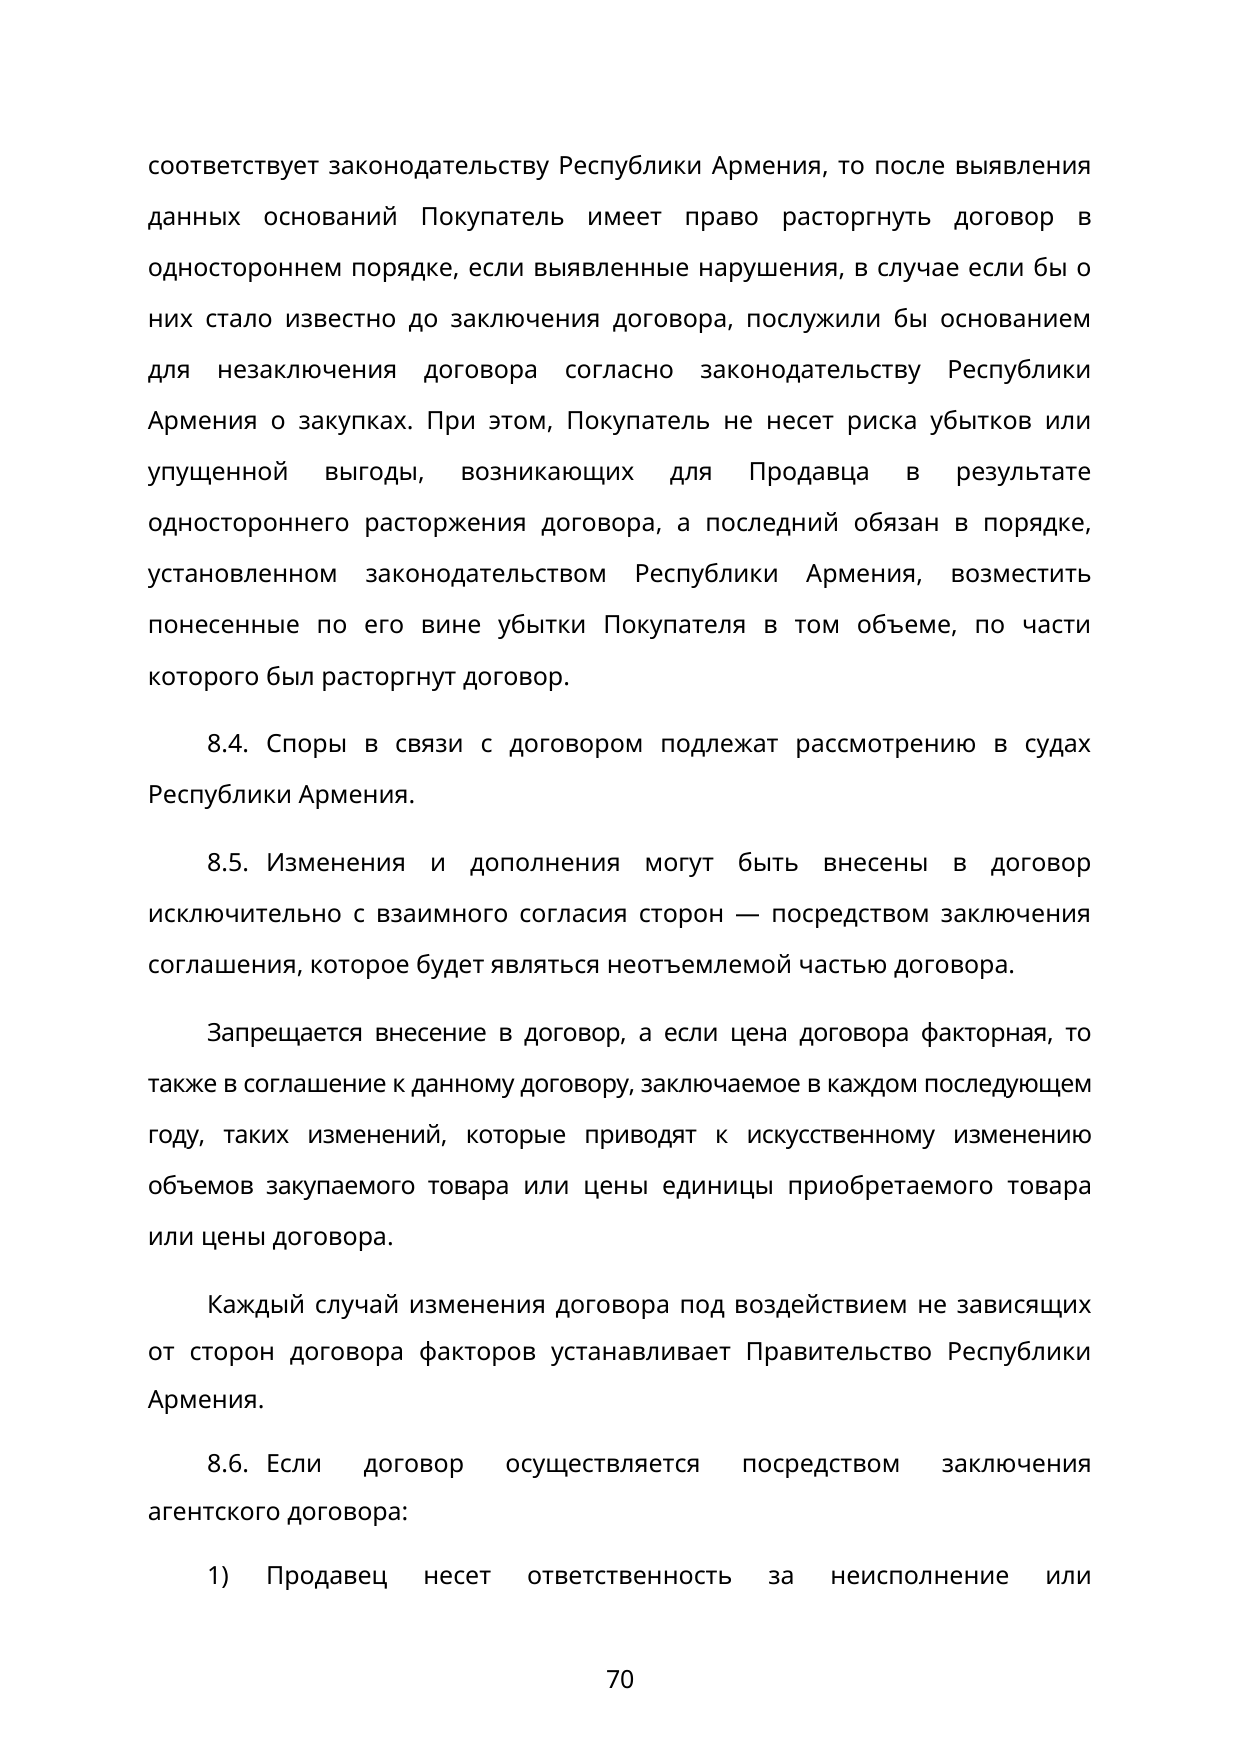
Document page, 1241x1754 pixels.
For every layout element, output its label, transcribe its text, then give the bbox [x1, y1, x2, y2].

text Каждый случай изменения договора под воздействием не зависящих от сторон договора факторов устанавливает Правительство Республики Армения. [148, 1286, 1092, 1416]
text 8.4. Споры в связи с договором подлежат рассмотрению в судах Республики Армения. [148, 726, 1092, 811]
text 8.6. Если договор осуществляется посредством заключения агентского договора: [148, 1446, 1092, 1527]
text Запрещается внесение в договор, а если цена договора факторная, то также в соглашение к данному договору, заключаемое в каждом последующем году, таких изменений, которые приводят к искусственному изменению объемов закупаемого товара или цены единицы приобретаемого товара или цены договора. [148, 1014, 1092, 1253]
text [148, 148, 1092, 692]
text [148, 1558, 1092, 1592]
text 8.5. Изменения и дополнения могут быть внесены в договор исключительно с взаимного согласия сторон — посредством заключения соглашения, которое будет являться неотъемлемой частью договора. [148, 844, 1092, 981]
